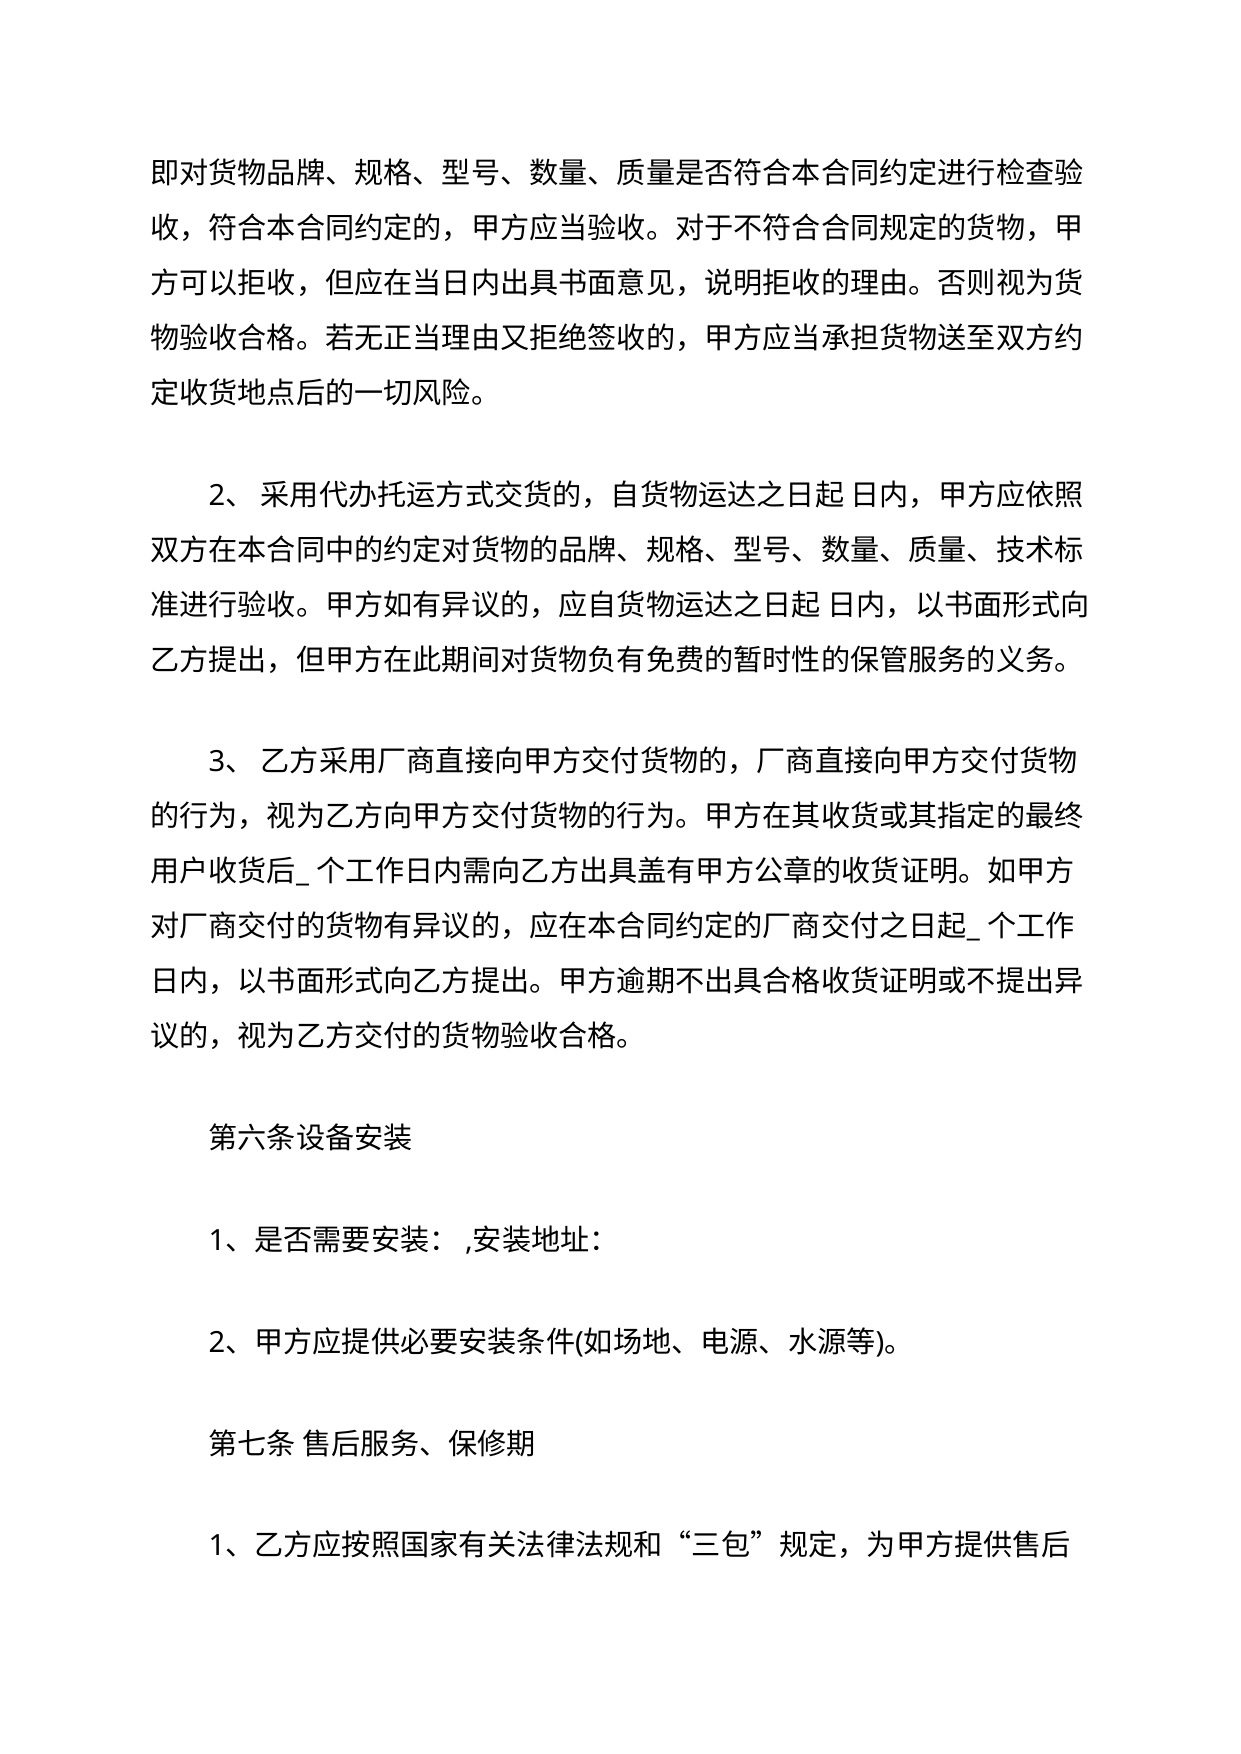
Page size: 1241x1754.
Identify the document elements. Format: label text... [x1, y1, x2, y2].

text 2、甲方应提供必要安装条件(如场地、电源、水源等)。 [150, 1318, 1090, 1361]
text 2、 采用代办托运方式交货的，自货物运达之日起 日内，甲方应依照双方在本合同中的约定对货物的品牌、规格、型号、数量、质量、技术标准进行验收。甲方如有异议的，应自货物运达之日起 日内，以书面形式向乙方提出，但甲方在此期间对货物负有免费的暂时性的保管服务的义务。 [150, 471, 1090, 678]
text 3、 乙方采用厂商直接向甲方交付货物的，厂商直接向甲方交付货物的行为，视为乙方向甲方交付货物的行为。甲方在其收货或其指定的最终用户收货后_ 个工作日内需向乙方出具盖有甲方公章的收货证明。如甲方对厂商交付的货物有异议的，应在本合同约定的厂商交付之日起_ 个工作日内，以书面形式向乙方提出。甲方逾期不出具合格收货证明或不提出异议的，视为乙方交付的货物验收合格。 [150, 738, 1090, 1055]
text 第七条 售后服务、保修期 [150, 1420, 1090, 1462]
text 第六条设备安装 [150, 1114, 1090, 1157]
text 1、是否需要安装： ,安装地址： [150, 1216, 1090, 1259]
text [150, 1522, 1090, 1564]
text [150, 150, 1090, 412]
